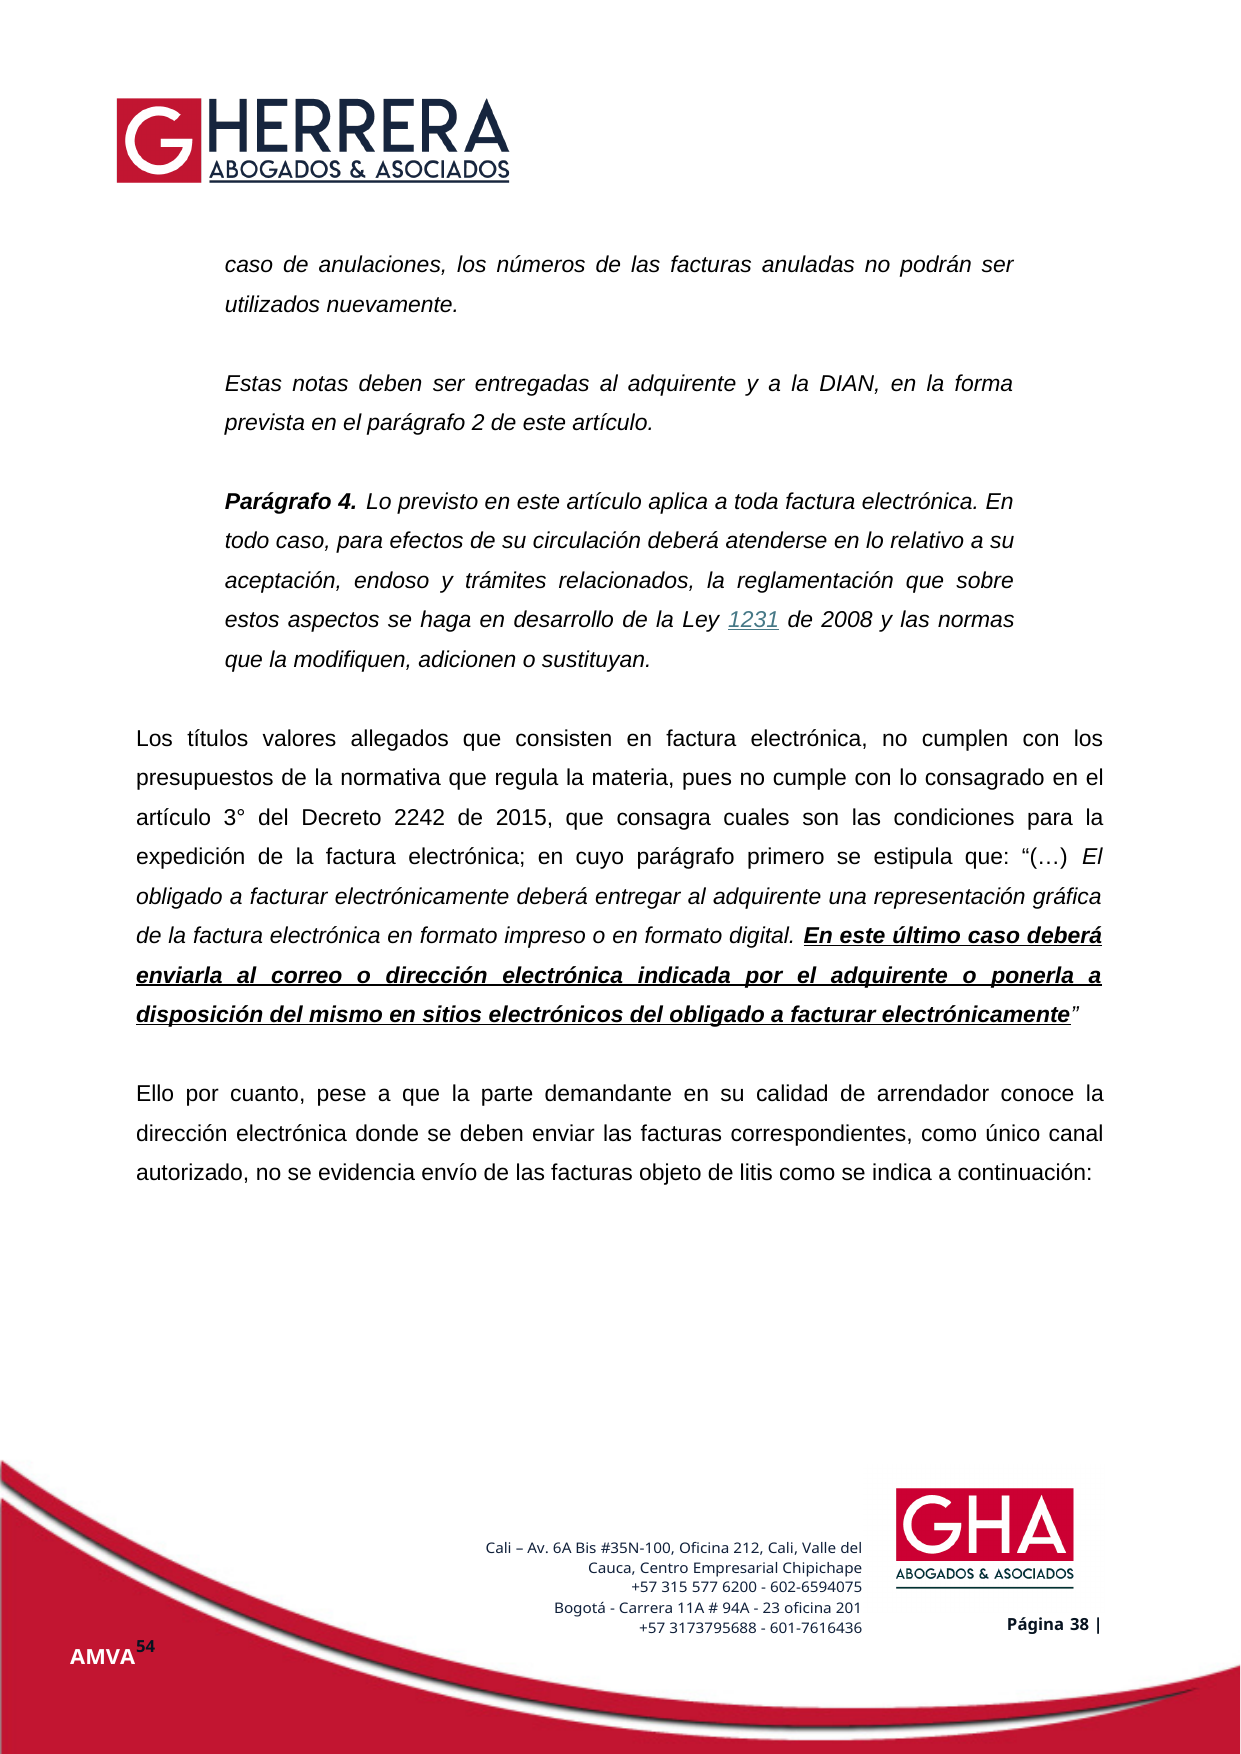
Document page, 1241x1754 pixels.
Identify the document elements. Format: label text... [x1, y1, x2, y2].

text Estas notas deben ser entregadas al adquirente y a la DIAN, en la forma prevista en el parágrafo 2 de este artículo. [224, 369, 1017, 435]
text Parágrafo 4. Lo previsto en este artículo aplica a toda factura electrónica. En todo caso, para efectos de su circulación deberá atenderse en lo relativo a su aceptación, endoso y trámites relacionados, la reglamentación que sobre estos aspectos se haga en desarrollo de la Ley 1231 de 2008 y las normas que la modifiquen, adicionen o sustituyan. [224, 488, 1017, 672]
text Ello por cuanto, pese a que la parte demandante en su calidad de arrendador conoce la dirección electrónica donde se deben enviar las facturas correspondientes, como único canal autorizado, no se evidencia envío de las facturas objeto de litis como se indica a continuación: [136, 1080, 1104, 1185]
picture [0, 1447, 1241, 1754]
picture [96, 75, 529, 206]
text Los títulos valores allegados que consisten en factura electrónica, no cumplen con los presupuestos de la normativa que regula la materia, pues no cumple con lo consagrado en el artículo 3° del Decreto 2242 de 2015, que consagra cuales son las condiciones para la expedición de la factura electrónica; en cuyo parágrafo primero se estipula que: “(…) El obligado a facturar electrónicamente deberá entregar al adquirente una representación gráfica de la factura electrónica en formato impreso o en formato digital. En este último caso deberá enviarla al correo o dirección electrónica indicada por el adquirente o ponerla a disposición del mismo en sitios electrónicos del obligado a facturar electrónicamente” [136, 725, 1104, 1027]
